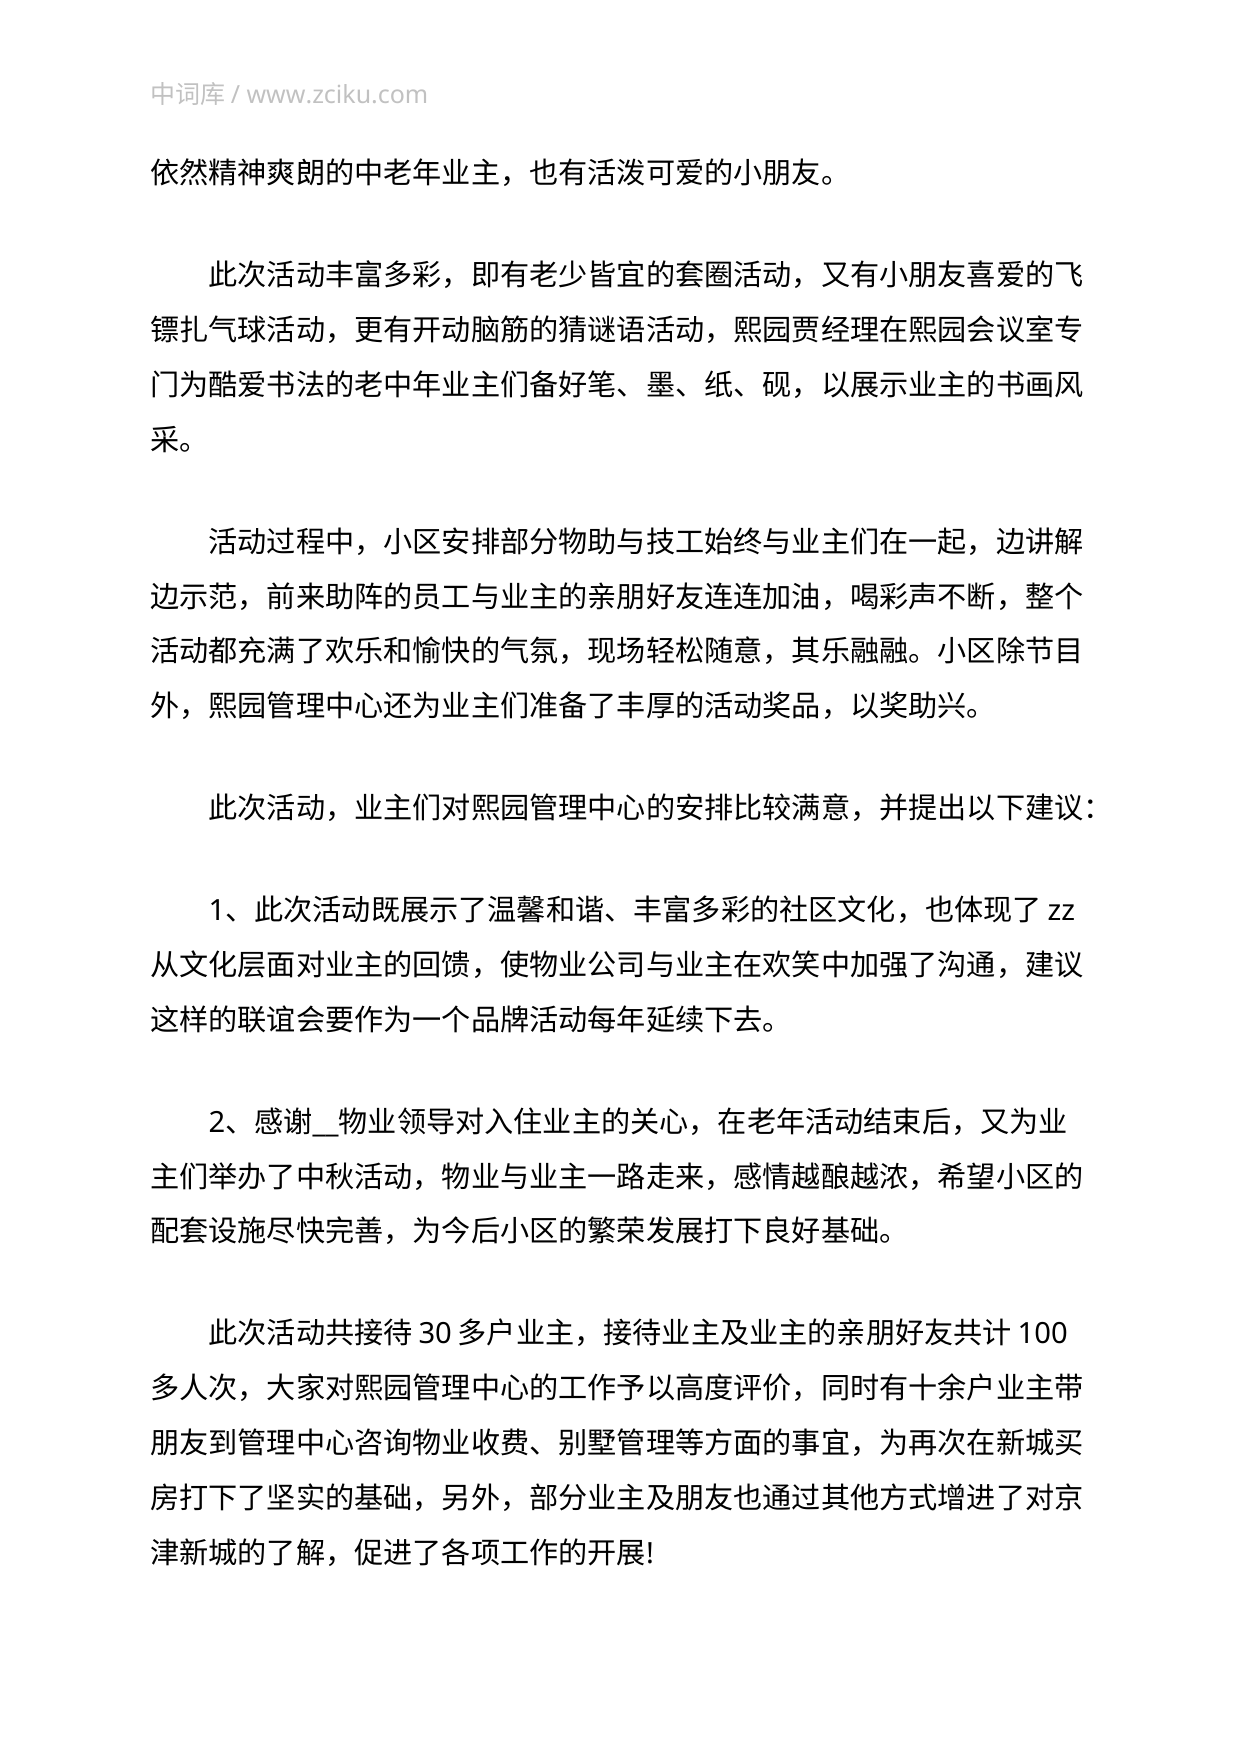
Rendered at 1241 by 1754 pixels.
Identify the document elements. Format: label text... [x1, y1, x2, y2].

text 此次活动共接待30多户业主，接待业主及业主的亲朋好友共计100多人次，大家对熙园管理中心的工作予以高度评价，同时有十余户业主带朋友到管理中心咨询物业收费、别墅管理等方面的事宜，为再次在新城买房打下了坚实的基础，另外，部分业主及朋友也通过其他方式增进了对京津新城的了解，促进了各项工作的开展! [150, 1310, 1090, 1572]
text 此次活动，业主们对熙园管理中心的安排比较满意，并提出以下建议： [150, 785, 1090, 827]
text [150, 150, 1090, 192]
text 1、此次活动既展示了温馨和谐、丰富多彩的社区文化，也体现了zz从文化层面对业主的回馈，使物业公司与业主在欢笑中加强了沟通，建议这样的联谊会要作为一个品牌活动每年延续下去。 [150, 886, 1090, 1039]
text 此次活动丰富多彩，即有老少皆宜的套圈活动，又有小朋友喜爱的飞镖扎气球活动，更有开动脑筋的猜谜语活动，熙园贾经理在熙园会议室专门为酷爱书法的老中年业主们备好笔、墨、纸、砚，以展示业主的书画风采。 [150, 252, 1090, 459]
text 活动过程中，小区安排部分物助与技工始终与业主们在一起，边讲解边示范，前来助阵的员工与业主的亲朋好友连连加油，喝彩声不断，整个活动都充满了欢乐和愉快的气氛，现场轻松随意，其乐融融。小区除节目外，熙园管理中心还为业主们准备了丰厚的活动奖品，以奖助兴。 [150, 518, 1090, 725]
text 2、感谢__物业领导对入住业主的关心，在老年活动结束后，又为业主们举办了中秋活动，物业与业主一路走来，感情越酿越浓，希望小区的配套设施尽快完善，为今后小区的繁荣发展打下良好基础。 [150, 1098, 1090, 1250]
